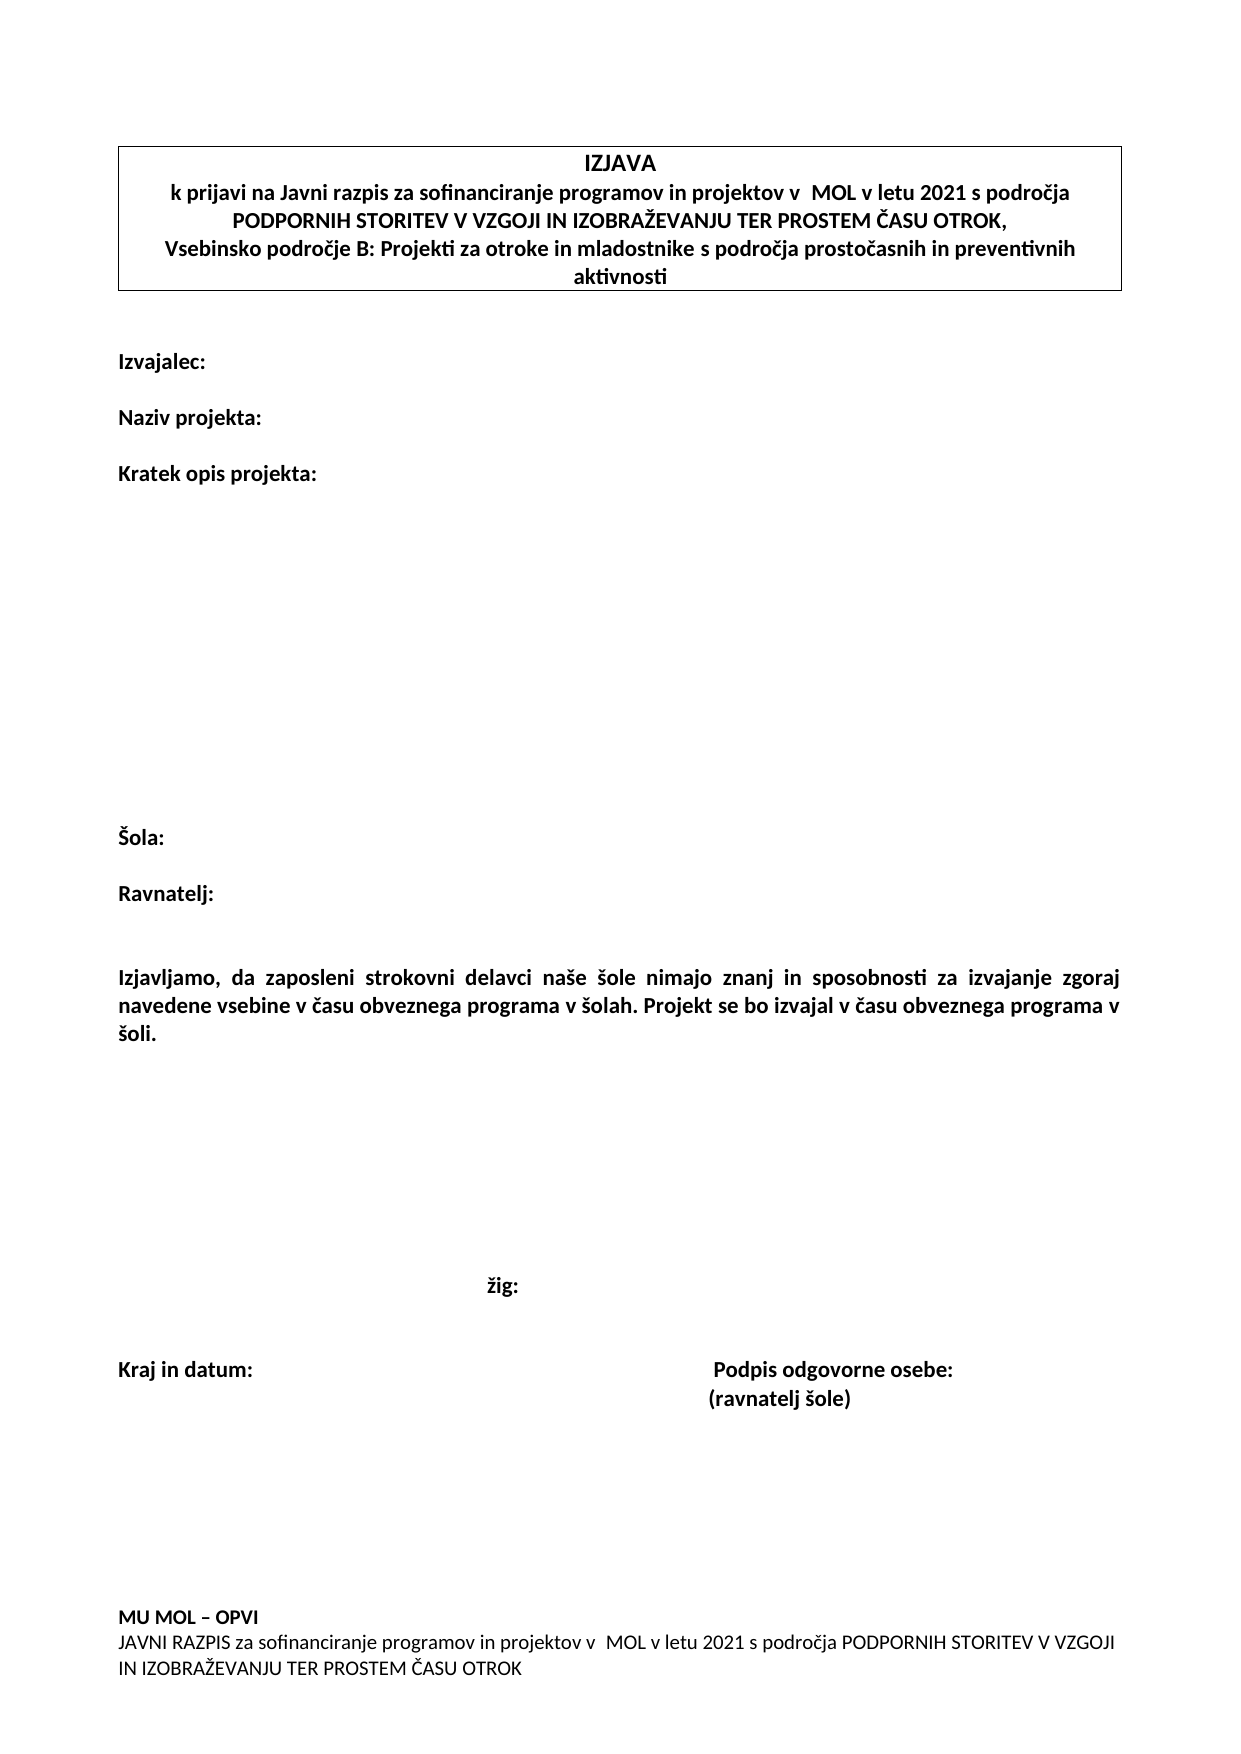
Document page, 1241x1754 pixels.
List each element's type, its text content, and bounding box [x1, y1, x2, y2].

text žig: [118, 1272, 1122, 1299]
text (ravnatelj šole) [634, 1384, 1122, 1412]
text Kratek opis projekta: [118, 459, 1122, 487]
text Kraj in datum: Podpis odgovorne osebe: [118, 1356, 1122, 1384]
text Ravnatelj: [118, 879, 1122, 907]
text Izvajalec: [118, 347, 1122, 375]
text Šola: [118, 823, 1122, 851]
text Naziv projekta: [118, 403, 1122, 431]
table_header IZJAVA k prijavi na Javni razpis za sofinanciranje programov in projektov v MOL v letu 2021 s področja PODPORNIH STORITEV V VZGOJI IN IZOBRAŽEVANJU TER PROSTEM ČASU OTROK, Vsebinsko področje B: Projekti za otroke in mladostnike s področja prostočasnih in preventivnih aktivnosti [119, 147, 1121, 290]
text Izjavljamo, da zaposleni strokovni delavci naše šole nimajo znanj in sposobnosti za izvajanje zgoraj navedene vsebine v času obveznega programa v šolah. Projekt se bo izvajal v času obveznega programa v šoli. [118, 963, 1122, 1047]
